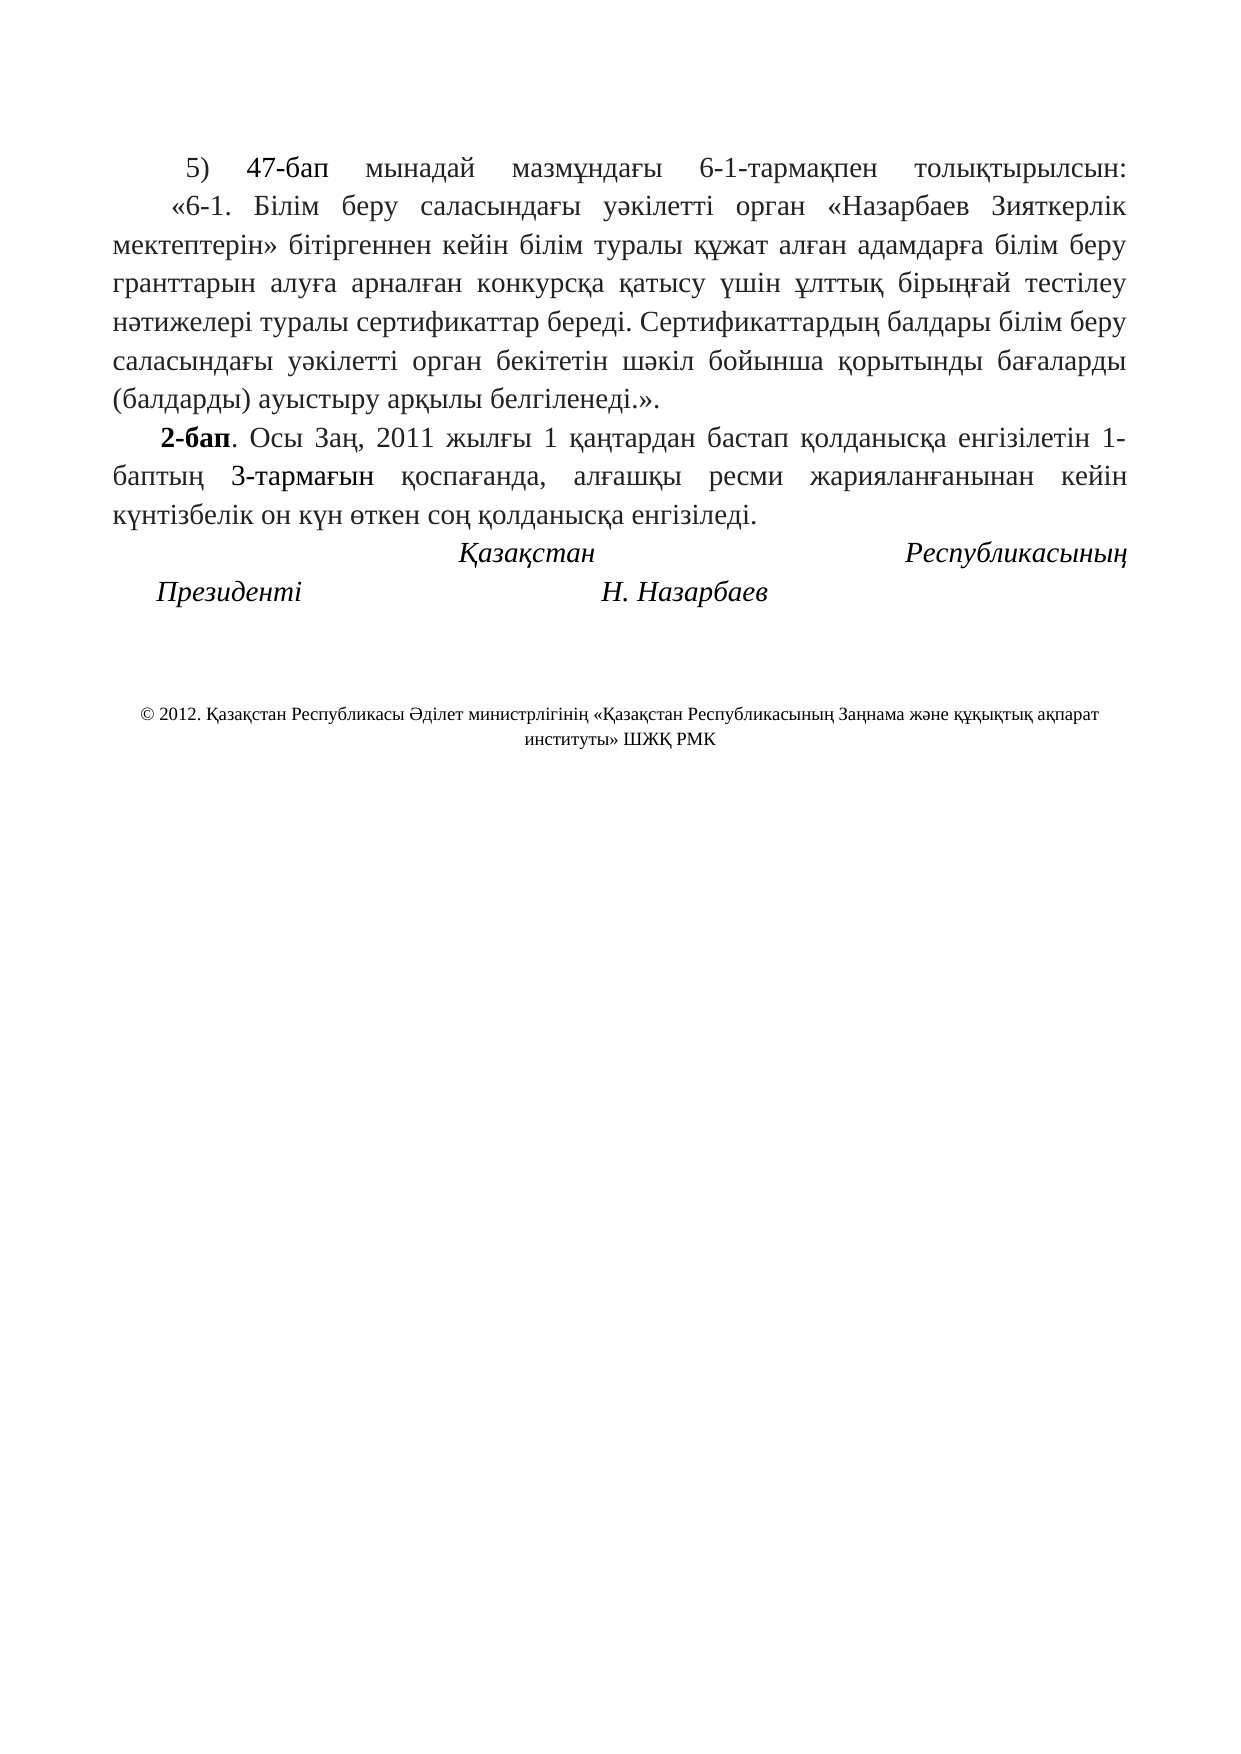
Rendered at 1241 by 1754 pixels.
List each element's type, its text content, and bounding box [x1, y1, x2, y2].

text Қазақстан Республикасының Президенті Н. Назарбаев [112, 535, 1128, 607]
text 2-бап. Осы Заң, 2011 жылғы 1 қаңтардан бастап қолданысқа енгізілетін 1-баптың 3-тармағын қоспағанда, алғашқы ресми жарияланғанынан кейiн күнтiзбелiк он күн өткен соң қолданысқа енгiзiледi. [112, 420, 1128, 530]
text © 2012. Қазақстан Республикасы Әділет министрлігінің «Қазақстан Республикасының Заңнама және құқықтық ақпарат институты» ШЖҚ РМК [112, 703, 1128, 749]
text 5) 47-бап мынадай мазмұндағы 6-1-тармақпен толықтырылсын: «6-1. Білім беру саласындағы уәкілетті орган «Назарбаев Зияткерлік мектептерін» бітіргеннен кейін білім туралы құжат алған адамдарға білім беру гранттарын алуға арналған конкурсқа қатысу үшін ұлттық бірыңғай тестілеу нәтижелері туралы сертификаттар береді. Сертификаттардың балдары білім беру саласындағы уәкілетті орган бекітетін шәкіл бойынша қорытынды бағаларды (балдарды) ауыстыру арқылы белгіленеді.». [112, 150, 1128, 415]
